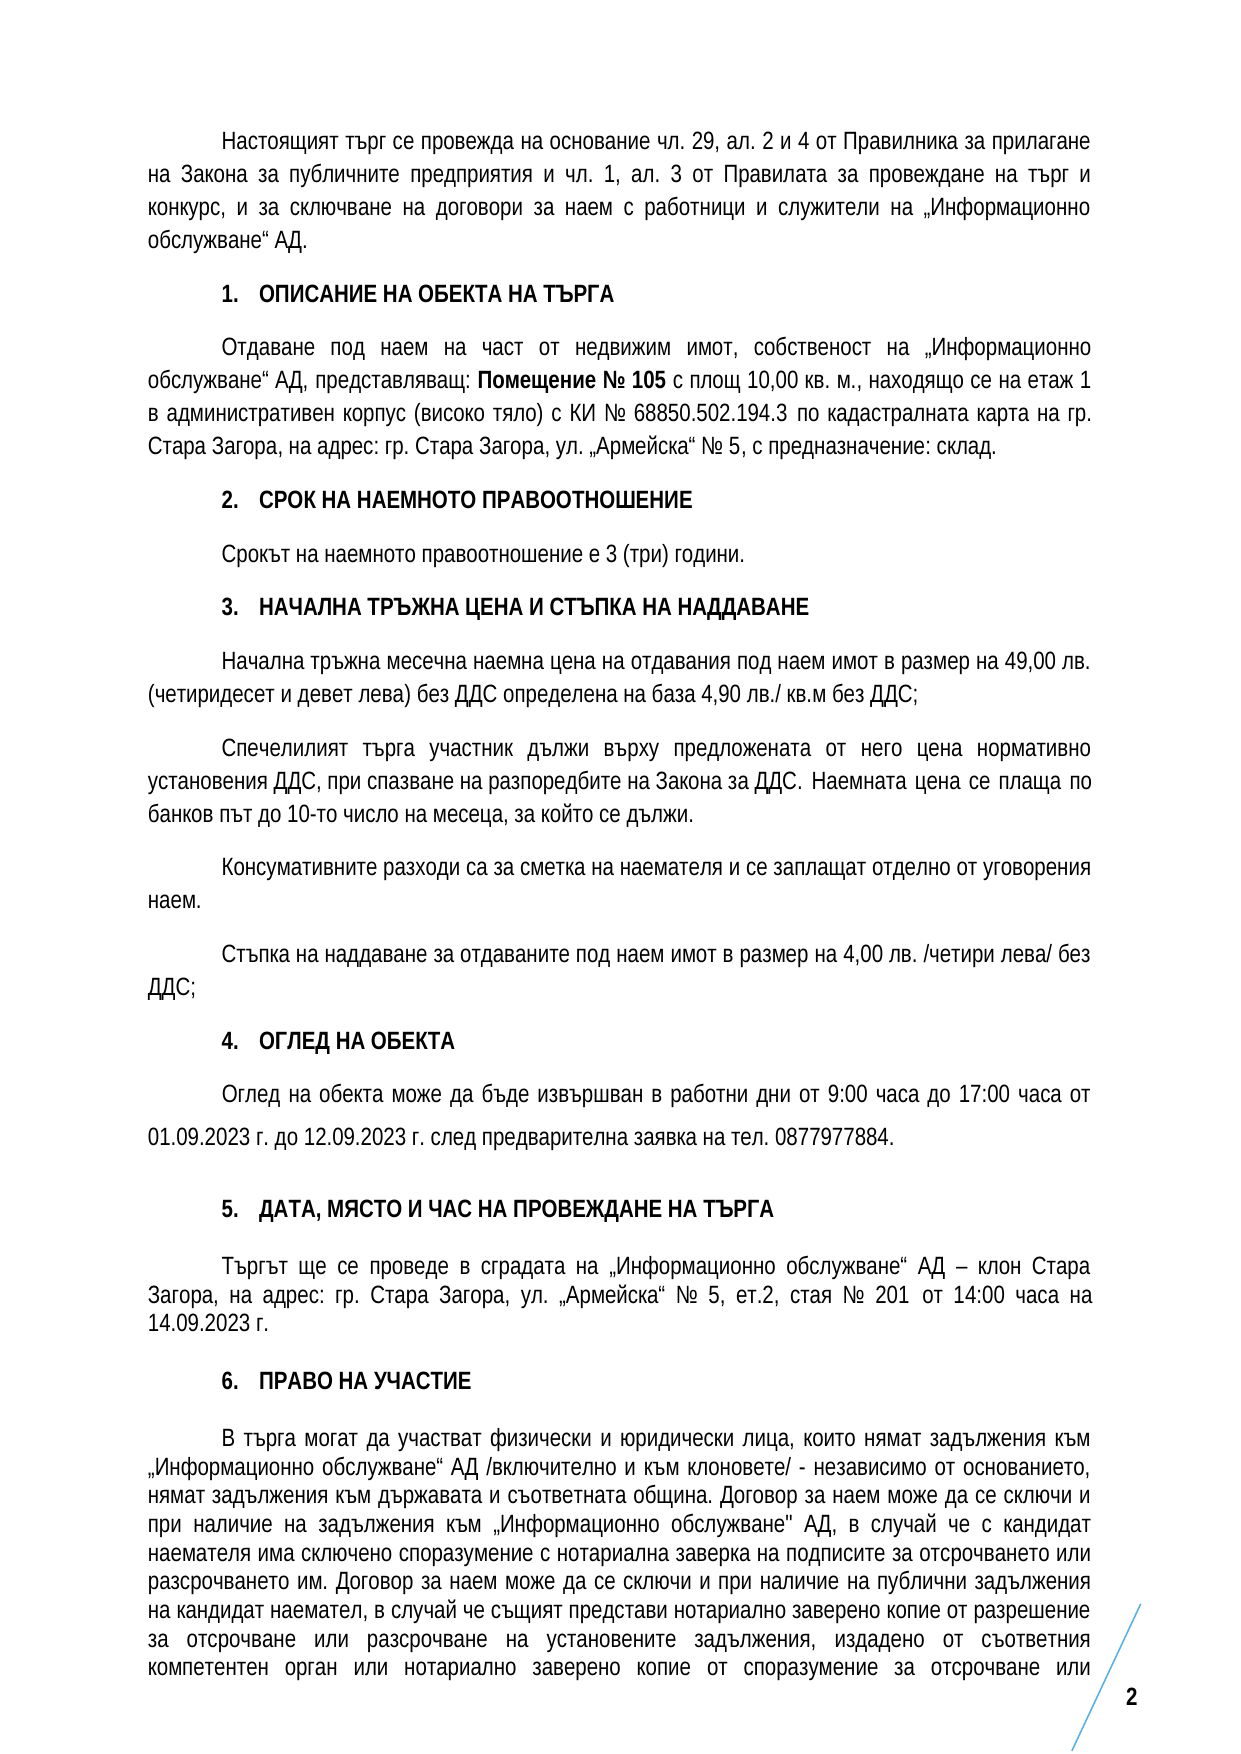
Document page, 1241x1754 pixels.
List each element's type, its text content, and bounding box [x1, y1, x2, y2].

text Оглед на обекта може да бъде извършван в работни дни от 9:00 часа до 17:00 часа от 01.09.2023 г. до 12.09.2023 г. след предварителна заявка на тел. 0877977884. [148, 1079, 1092, 1151]
text Настоящият търг се провежда на основание чл. 29, ал. 2 и 4 от Правилника за прилагане на Закона за публичните предприятия и чл. 1, ал. 3 от Правилата за провеждане на търг и конкурс, и за сключване на договори за наем с работници и служители на „Информационно обслужване“ АД. [148, 126, 1092, 253]
list ПРАВО НА УЧАСТИЕ [221, 1366, 1092, 1394]
text Отдаване под наем на част от недвижим имот, собственост на „Информационно обслужване“ АД, представляващ: Помещение № 105 с площ 10,00 кв. м., находящо се на етаж 1 в административен корпус (високо тяло) с КИ № 68850.502.194.3 по кадастралната карта на гр. Стара Загора, на адрес: гр. Стара Загора, ул. „Армейска“ № 5, с предназначение: склад. [148, 332, 1092, 460]
text Начална тръжна месечна наемна цена на отдавания под наем имот в размер на 49,00 лв. (четиридесет и девет лева) без ДДС определена на база 4,90 лв./ кв.м без ДДС; [148, 646, 1092, 708]
list ОПИСАНИЕ НА ОБЕКТА НА ТЪРГА [221, 278, 1092, 307]
text Срокът на наемното правоотношение е 3 (три) години. [221, 538, 1092, 567]
text Спечелилият търга участник дължи върху предложената от него цена нормативно установения ДДС, при спазване на разпоредбите на Закона за ДДС. Наемната цена се плаща по банков път до 10-то число на месеца, за който се дължи. [148, 733, 1092, 827]
text Стъпка на наддаване за отдаваните под наем имот в размер на 4,00 лв. /четири лева/ без ДДС; [148, 939, 1092, 1001]
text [148, 1423, 1092, 1681]
list НАЧАЛНА ТРЪЖНА ЦЕНА И СТЪПКА НА НАДДАВАНЕ [221, 592, 1092, 621]
text Търгът ще се проведе в сградата на „Информационно обслужване“ АД – клон Стара Загора, на адрес: гр. Стара Загора, ул. „Армейска“ № 5, ет.2, стая № 201 от 14:00 часа на 14.09.2023 г. [148, 1251, 1092, 1337]
list ОГЛЕД НА ОБЕКТА [221, 1026, 1092, 1054]
text Консумативните разходи са за сметка на наемателя и се заплащат отделно от уговорения наем. [148, 852, 1092, 914]
list СРОК НА НАЕМНОТО ПРАВООТНОШЕНИЕ [221, 485, 1092, 513]
list ДАТА, МЯСТО И ЧАС НА ПРОВЕЖДАНЕ НА ТЪРГА [221, 1194, 1092, 1222]
